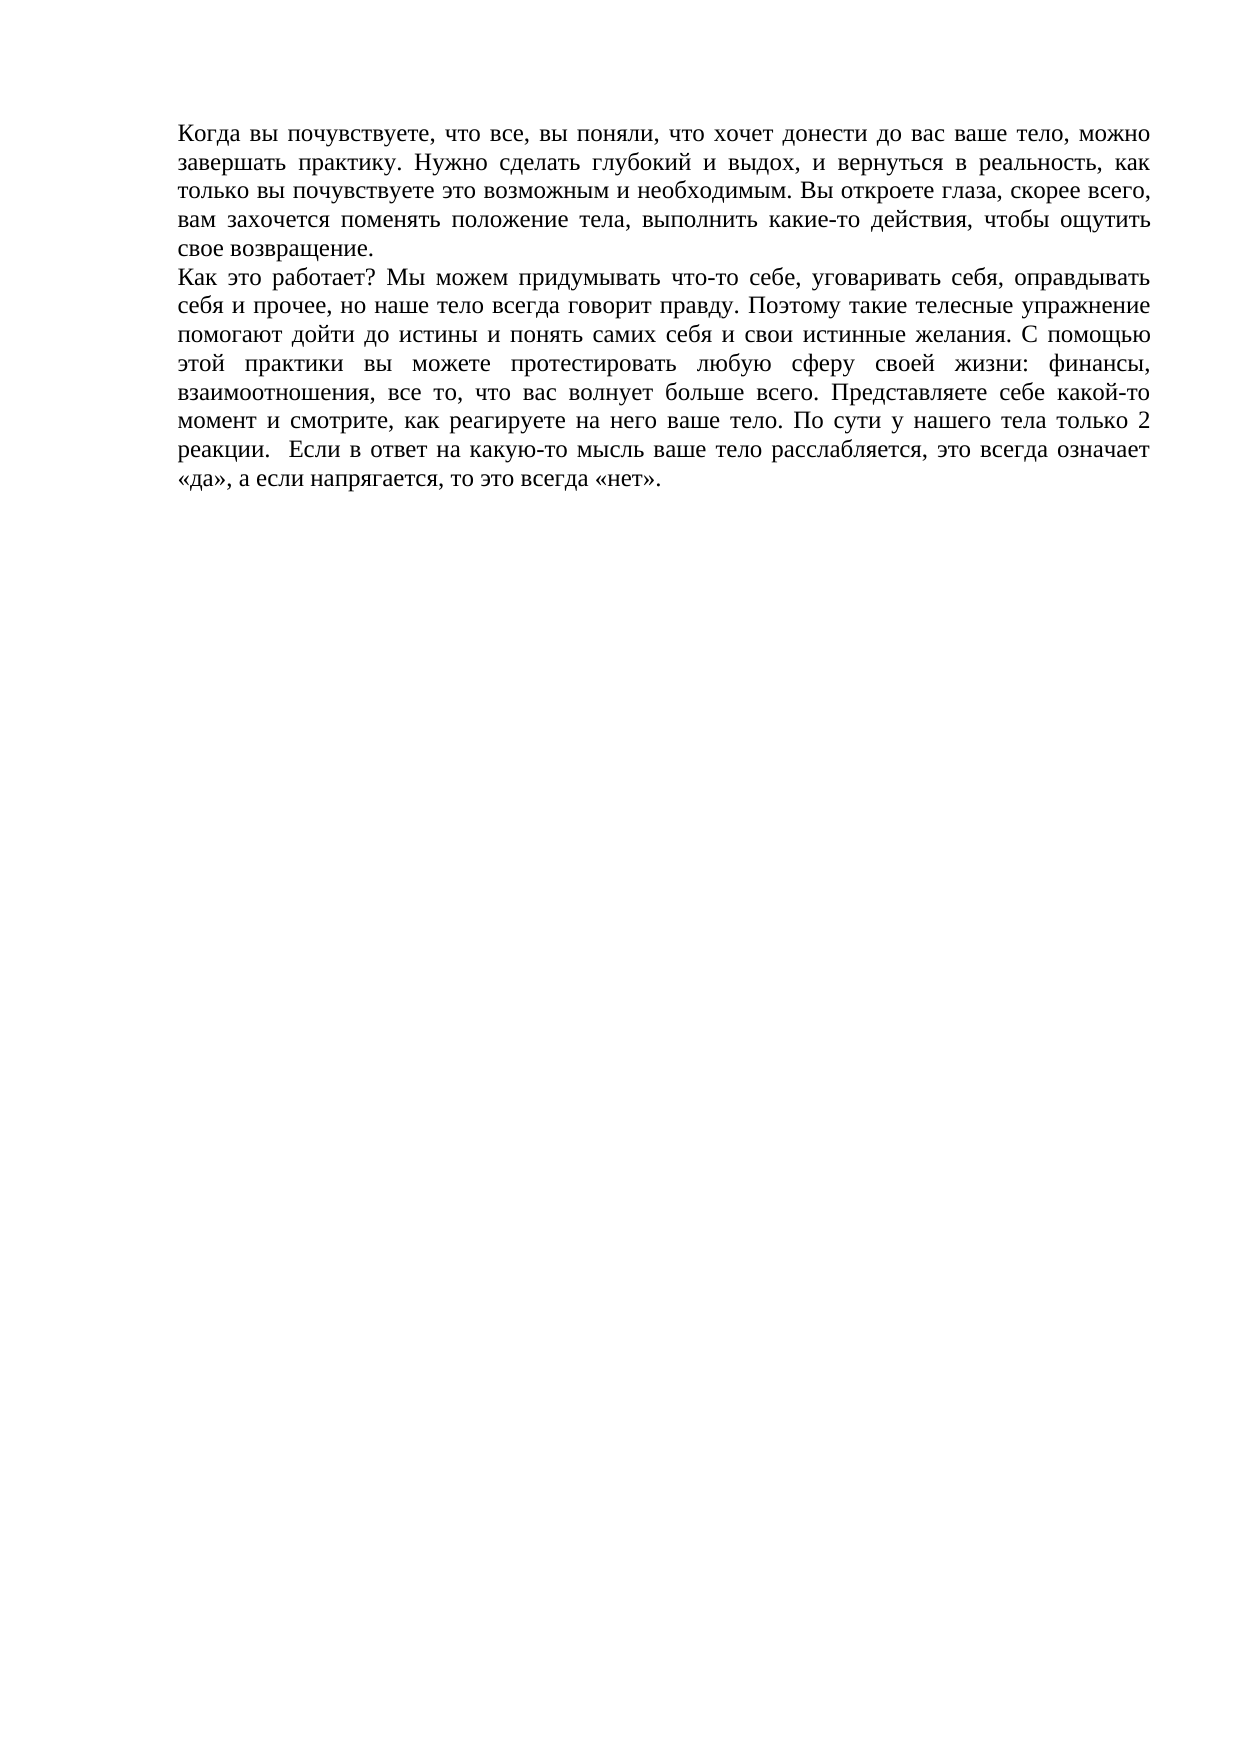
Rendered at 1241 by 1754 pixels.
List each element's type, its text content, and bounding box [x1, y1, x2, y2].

text Когда вы почувствуете, что все, вы поняли, что хочет донести до вас ваше тело, можно завершать практику. Нужно сделать глубокий и выдох, и вернуться в реальность, как только вы почувствуете это возможным и необходимым. Вы откроете глаза, скорее всего, вам захочется поменять положение тела, выполнить какие-то действия, чтобы ощутить свое возвращение. [177, 118, 1152, 262]
text Как это работает? Мы можем придумывать что-то себе, уговаривать себя, оправдывать себя и прочее, но наше тело всегда говорит правду. Поэтому такие телесные упражнение помогают дойти до истины и понять самих себя и свои истинные желания. С помощью этой практики вы можете протестировать любую сферу своей жизни: финансы, взаимоотношения, все то, что вас волнует больше всего. Представляете себе какой-то момент и смотрите, как реагируете на него ваше тело. По сути у нашего тела только 2 реакции. Если в ответ на какую-то мысль ваше тело расслабляется, это всегда означает «да», а если напрягается, то это всегда «нет». [177, 262, 1152, 492]
